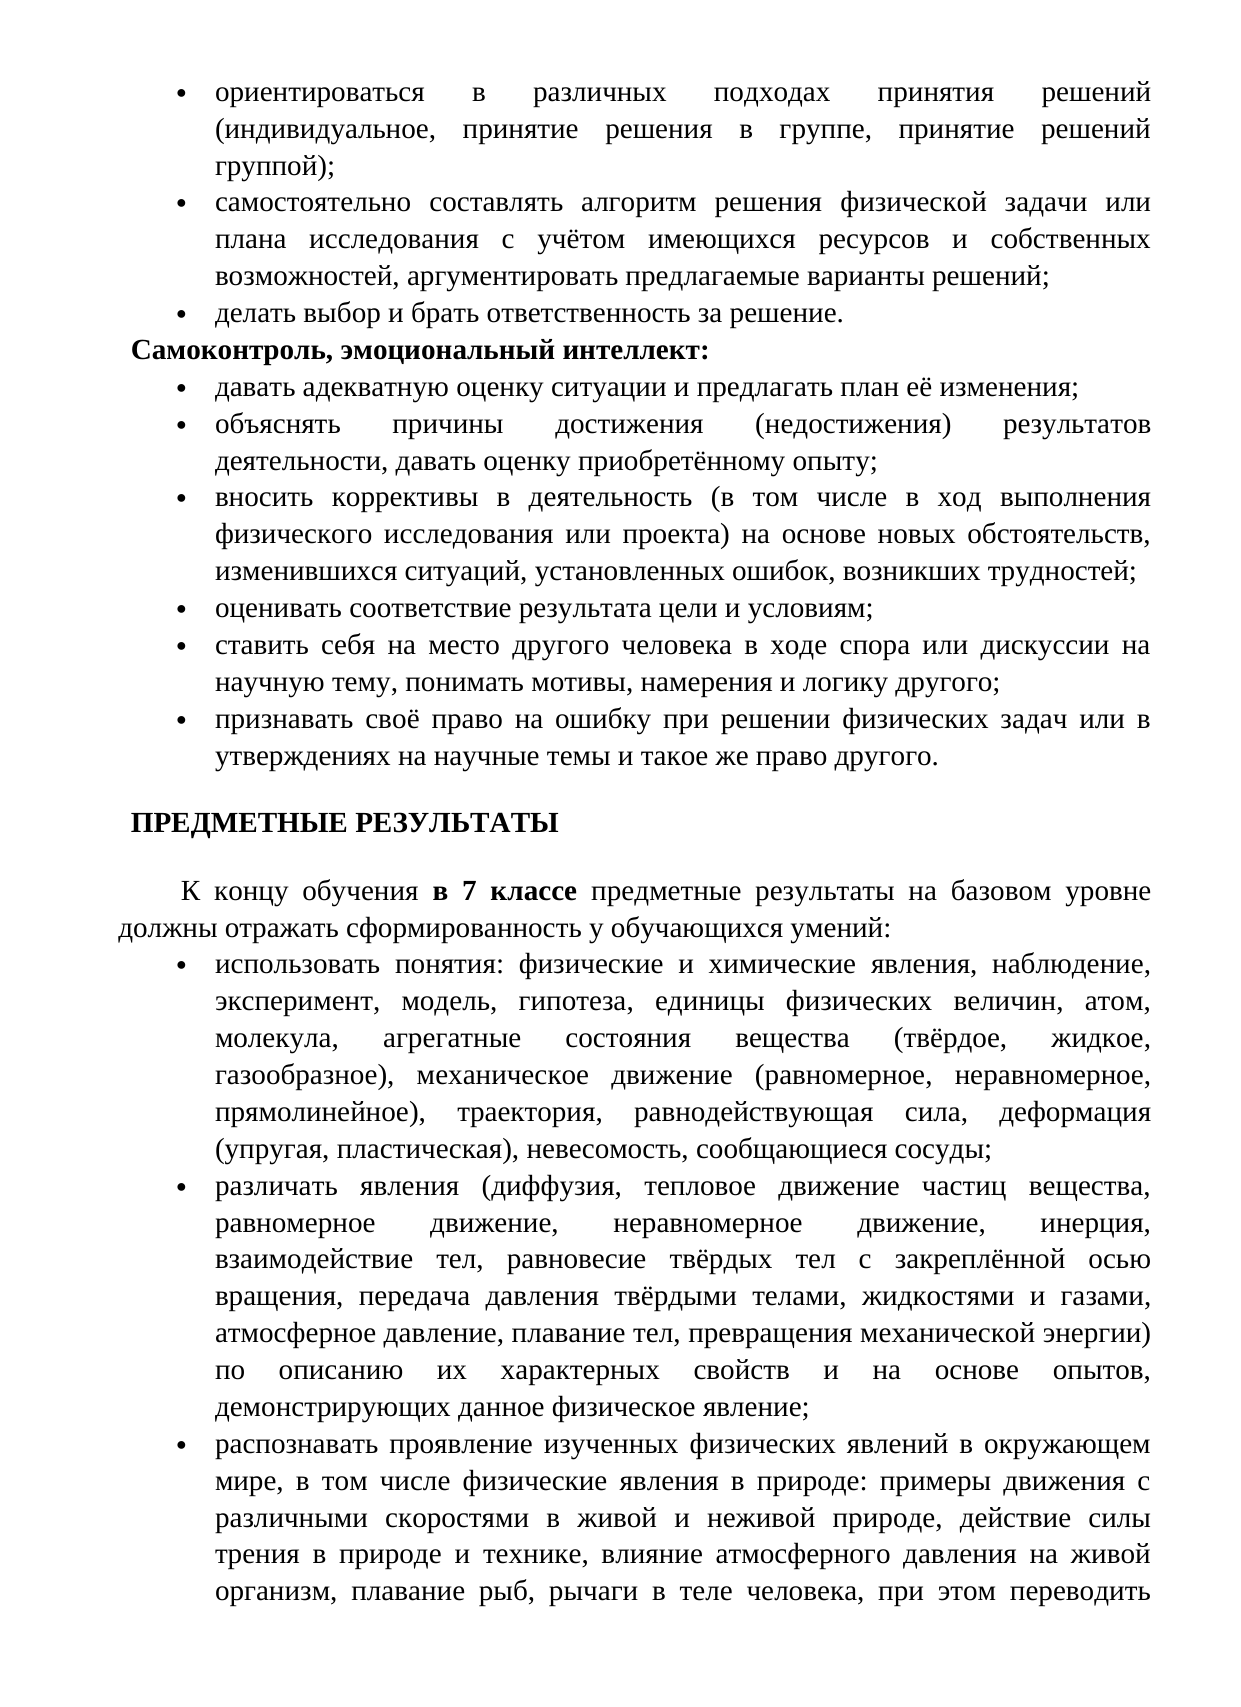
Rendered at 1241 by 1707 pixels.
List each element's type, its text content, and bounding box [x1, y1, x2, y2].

list самостоятельно составлять алгоритм решения физической задачи или плана исследования с учётом имеющихся ресурсов и собственных возможностей, аргументировать предлагаемые варианты решений; [177, 184, 1152, 292]
text Самоконтроль, эмоциональный интеллект: [131, 332, 1152, 366]
text ПРЕДМЕТНЫЕ РЕЗУЛЬТАТЫ [131, 805, 1152, 839]
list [177, 1426, 1152, 1607]
list ставить себя на место другого человека в ходе спора или дискуссии на научную тему, понимать мотивы, намерения и логику другого; [177, 627, 1152, 697]
list давать адекватную оценку ситуации и предлагать план её изменения; [177, 369, 1152, 402]
list различать явления (диффузия, тепловое движение частиц вещества, равномерное движение, неравномерное движение, инерция, взаимодействие тел, равновесие твёрдых тел с закреплённой осью вращения, передача давления твёрдыми телами, жидкостями и газами, атмосферное давление, плавание тел, превращения механической энергии) по описанию их характерных свойств и на основе опытов, демонстрирующих данное физическое явление; [177, 1168, 1152, 1423]
list объяснять причины достижения (недостижения) результатов деятельности, давать оценку приобретённому опыту; [177, 406, 1152, 476]
list оценивать соответствие результата цели и условиям; [177, 590, 1152, 624]
list вносить коррективы в деятельность (в том числе в ход выполнения физического исследования или проекта) на основе новых обстоятельств, изменившихся ситуаций, установленных ошибок, возникших трудностей; [177, 479, 1152, 587]
text К концу обучения в 7 классе предметные результаты на базовом уровне должны отражать сформированность у обучающихся умений: [118, 873, 1152, 943]
list признавать своё право на ошибку при решении физических задач или в утверждениях на научные темы и такое же право другого. [177, 701, 1152, 771]
list использовать понятия: физические и химические явления, наблюдение, эксперимент, модель, гипотеза, единицы физических величин, атом, молекула, агрегатные состояния вещества (твёрдое, жидкое, газообразное), механическое движение (равномерное, неравномерное, прямолинейное), траектория, равнодействующая сила, деформация (упругая, пластическая), невесомость, сообщающиеся сосуды; [177, 947, 1152, 1164]
list ориентироваться в различных подходах принятия решений (индивидуальное, принятие решения в группе, принятие решений группой); [177, 74, 1152, 181]
list делать выбор и брать ответственность за решение. [177, 295, 1152, 329]
